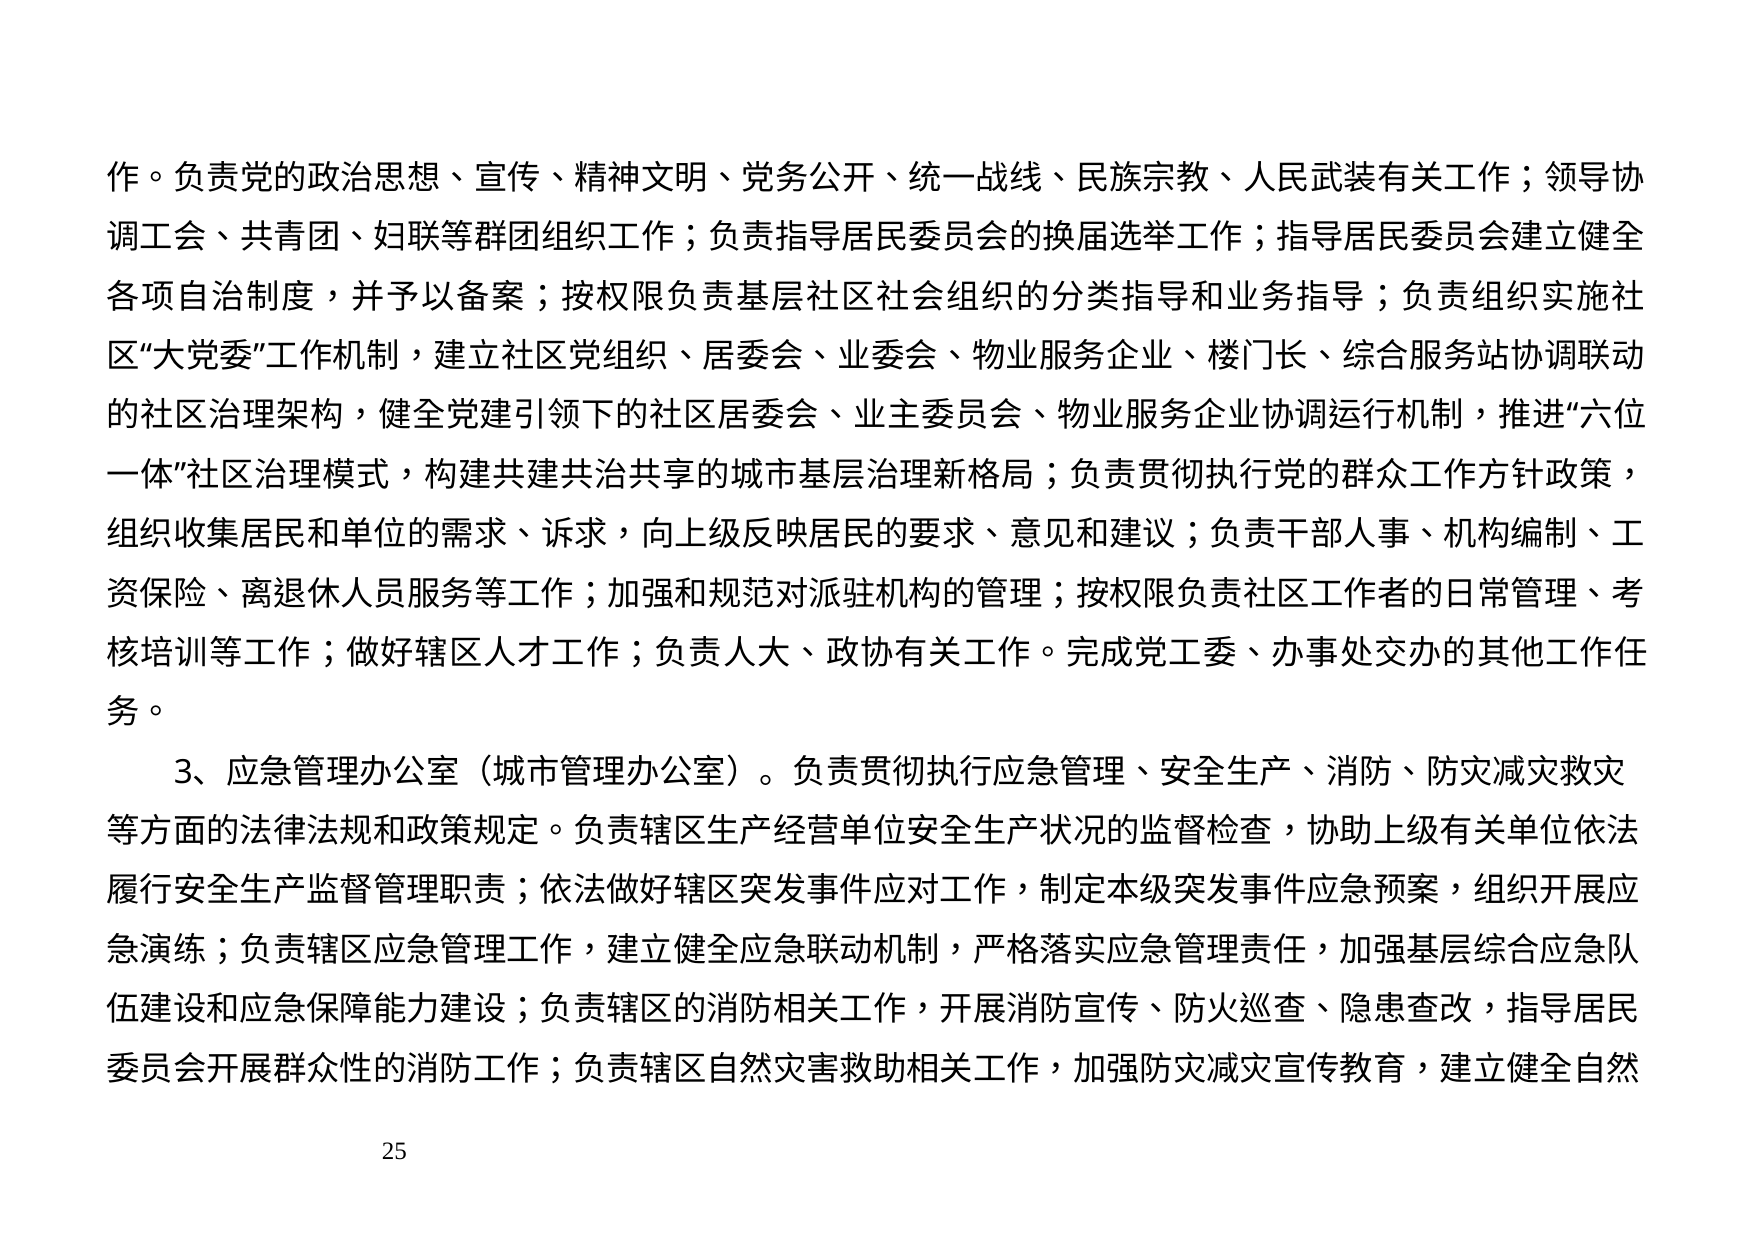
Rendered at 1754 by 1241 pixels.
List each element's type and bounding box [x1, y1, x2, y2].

text [106, 142, 1648, 736]
text [106, 736, 1648, 1092]
